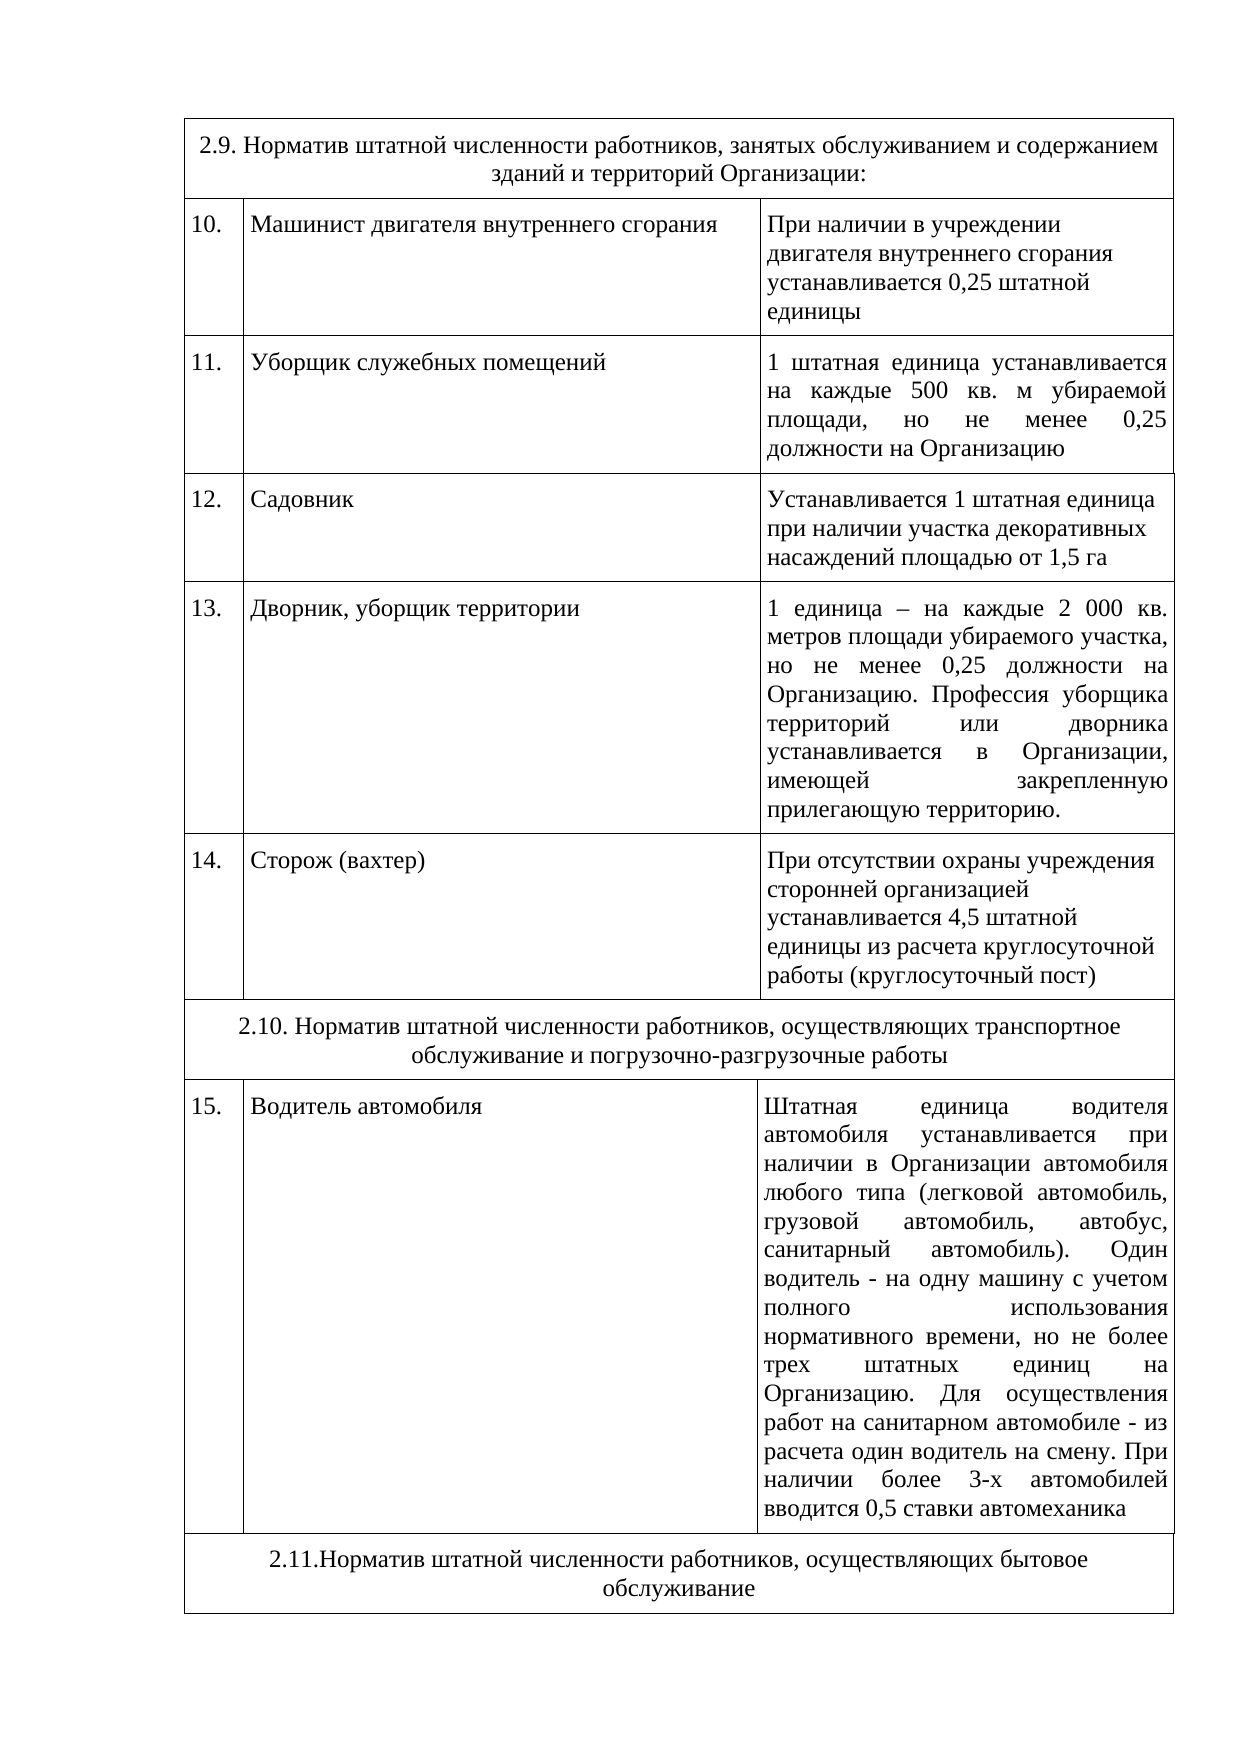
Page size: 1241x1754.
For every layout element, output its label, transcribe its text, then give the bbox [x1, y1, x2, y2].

table_cell 14. [185, 834, 243, 999]
table_cell 10. [185, 199, 243, 335]
table_cell Садовник [244, 474, 760, 581]
table_cell 12. [185, 474, 243, 581]
table_cell Дворник, уборщик территории [244, 582, 760, 833]
table_cell Машинист двигателя внутреннего сгорания [244, 199, 760, 335]
table_cell 1 штатная единица устанавливается на каждые 500 кв. м убираемой площади, но не менее 0,25 должности на Организацию [761, 336, 1173, 472]
table_cell 15. [185, 1080, 243, 1533]
table_cell 13. [185, 582, 243, 833]
table_cell 1 единица – на каждые 2 000 кв. метров площади убираемого участка, но не менее 0,25 должности на Организацию. Профессия уборщика территорий или дворника устанавливается в Организации, имеющей закрепленную прилегающую территорию. [761, 582, 1174, 833]
table_cell Сторож (вахтер) [244, 834, 760, 999]
table_cell 11. [185, 336, 243, 472]
table_cell Устанавливается 1 штатная единица при наличии участка декоративных насаждений площадью от 1,5 га [761, 474, 1174, 581]
table_cell Водитель автомобиля [244, 1080, 757, 1533]
table_cell Штатная единица водителя автомобиля устанавливается при наличии в Организации автомобиля любого типа (легковой автомобиль, грузовой автомобиль, автобус, санитарный автомобиль). Один водитель - на одну машину с учетом полного использования нормативного времени, но не более трех штатных единиц на Организацию. Для осуществления работ на санитарном автомобиле - из расчета один водитель на смену. При наличии более 3-х автомобилей вводится 0,5 ставки автомеханика [758, 1080, 1174, 1533]
table_cell При наличии в учреждении двигателя внутреннего сгорания устанавливается 0,25 штатной единицы [761, 199, 1173, 335]
table_cell При отсутствии охраны учреждения сторонней организацией устанавливается 4,5 штатной единицы из расчета круглосуточной работы (круглосуточный пост) [761, 834, 1174, 999]
table_cell 2.11.Норматив штатной численности работников, осуществляющих бытовое обслуживание [185, 1534, 1173, 1612]
table_cell Уборщик служебных помещений [244, 336, 760, 472]
table_cell 2.9. Норматив штатной численности работников, занятых обслуживанием и содержанием зданий и территорий Организации: [185, 119, 1173, 198]
table_cell 2.10. Норматив штатной численности работников, осуществляющих транспортное обслуживание и погрузочно-разгрузочные работы [185, 1000, 1174, 1079]
